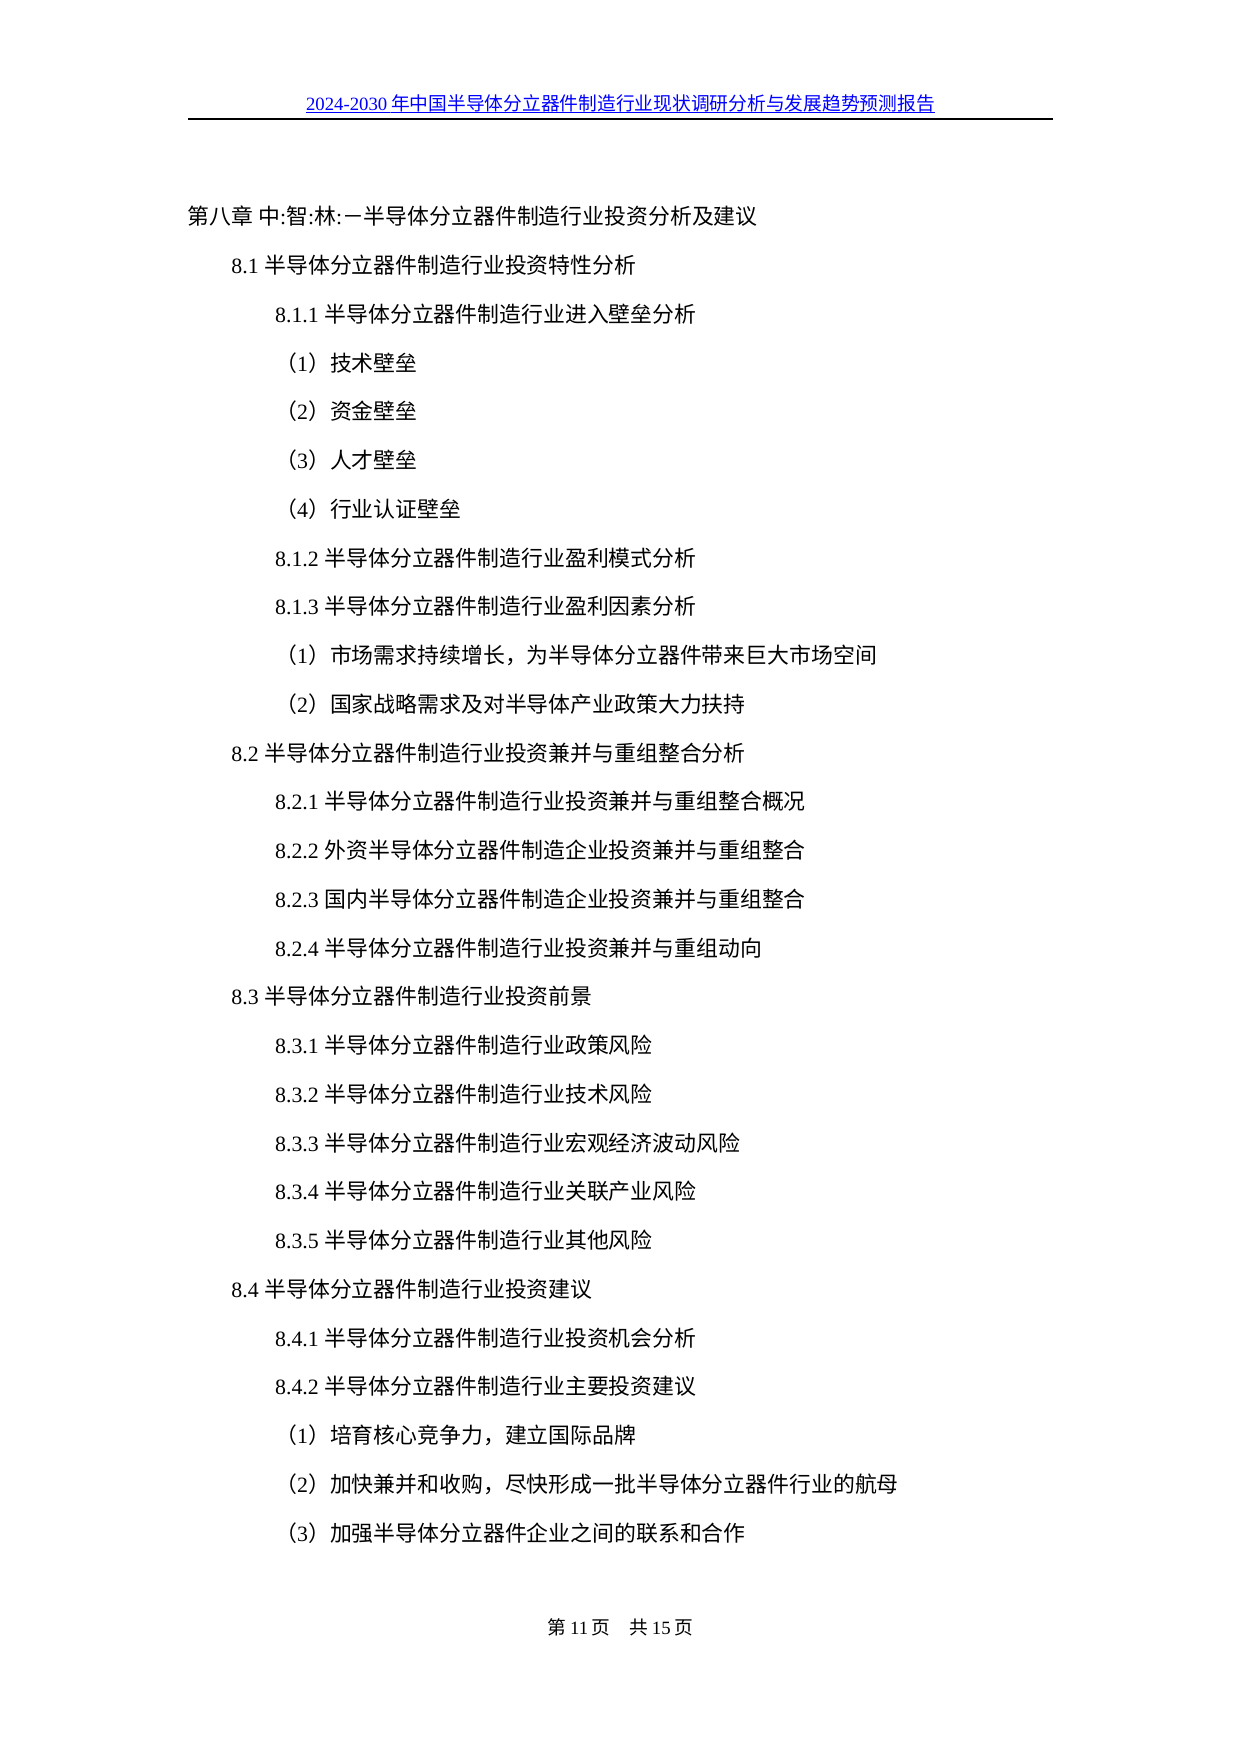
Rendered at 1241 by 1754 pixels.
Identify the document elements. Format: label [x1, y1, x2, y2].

text [187, 150, 1053, 1548]
